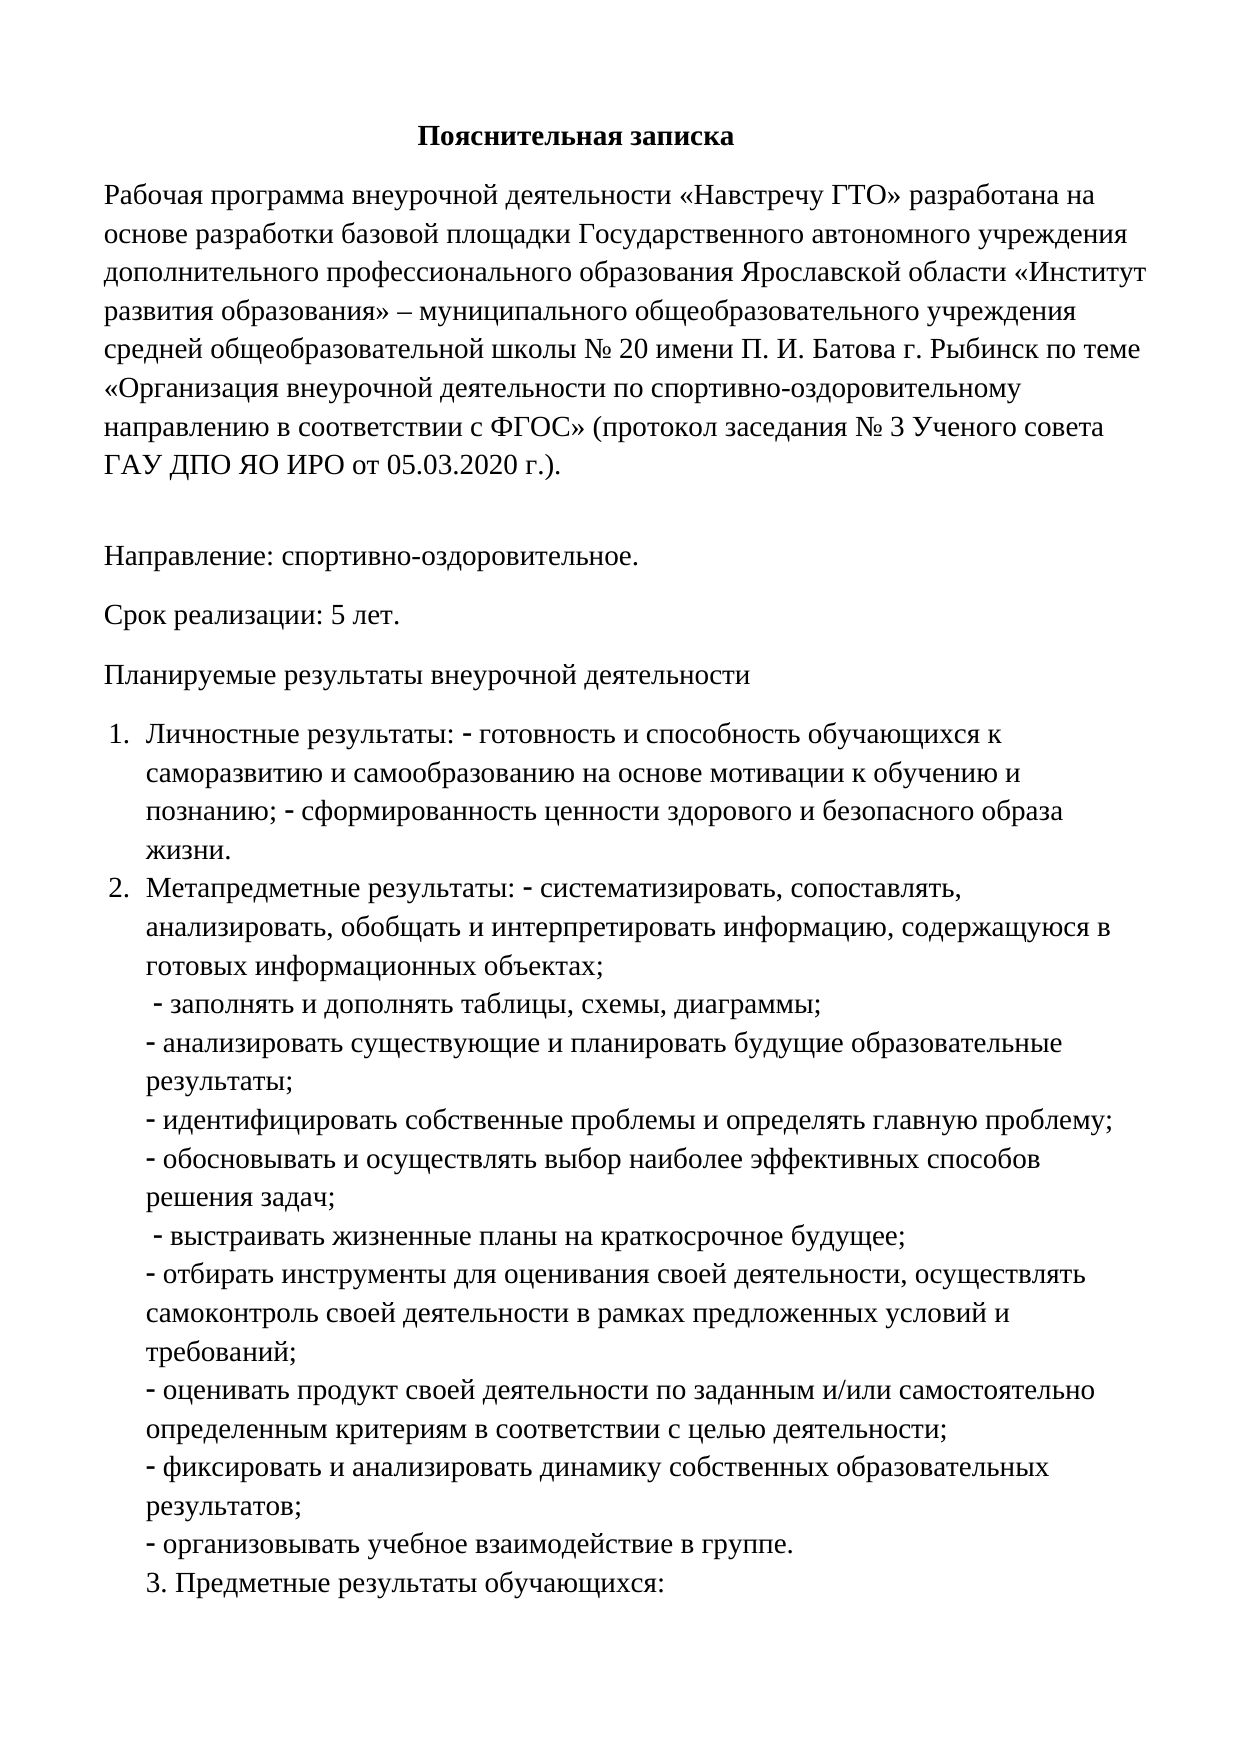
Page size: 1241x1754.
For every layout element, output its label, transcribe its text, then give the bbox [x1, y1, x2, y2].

list анализировать существующие и планировать будущие образовательные результаты; [146, 1025, 1152, 1097]
text Направление: спортивно-оздоровительное. [103, 538, 1152, 572]
list заполнять и дополнять таблицы, схемы, диаграммы; [146, 986, 1152, 1020]
list 3. Предметные результаты обучающихся: [146, 1565, 1152, 1599]
list выстраивать жизненные планы на краткосрочное будущее; [146, 1218, 1152, 1252]
list оценивать продукт своей деятельности по заданным и/или самостоятельно определенным критериям в соответствии с целью деятельности; [146, 1372, 1152, 1444]
list идентифицировать собственные проблемы и определять главную проблему; [146, 1102, 1152, 1136]
text Планируемые результаты внеурочной деятельности [103, 657, 1152, 690]
list Личностные результаты: готовность и способность обучающихся к саморазвитию и самообразованию на основе мотивации к обучению и познанию; сформированность ценности здорового и безопасного образа жизни. [108, 716, 1152, 866]
list организовывать учебное взаимодействие в группе. [146, 1527, 1152, 1560]
list Метапредметные результаты: систематизировать, сопоставлять, анализировать, обобщать и интерпретировать информацию, содержащуюся в готовых информационных объектах; [108, 871, 1152, 981]
list отбирать инструменты для оценивания своей деятельности, осуществлять самоконтроль своей деятельности в рамках предложенных условий и требований; [146, 1257, 1152, 1367]
list обосновывать и осуществлять выбор наиболее эффективных способов решения задач; [146, 1141, 1152, 1213]
list фиксировать и анализировать динамику собственных образовательных результатов; [146, 1449, 1152, 1522]
text Рабочая программа внеурочной деятельности «Навстречу ГТО» разработана на основе разработки базовой площадки Государственного автономного учреждения дополнительного профессионального образования Ярославской области «Институт развития образования» – муниципального общеобразовательного учреждения средней общеобразовательной школы № 20 имени П. И. Батова г. Рыбинск по теме «Организация внеурочной деятельности по спортивно-оздоровительному направлению в соответствии с ФГОС» (протокол заседания № 3 Ученого совета ГАУ ДПО ЯО ИРО от 05.03.2020 г.). [103, 177, 1152, 513]
text Срок реализации: 5 лет. [103, 597, 1152, 631]
text Пояснительная записка [0, 118, 1152, 152]
